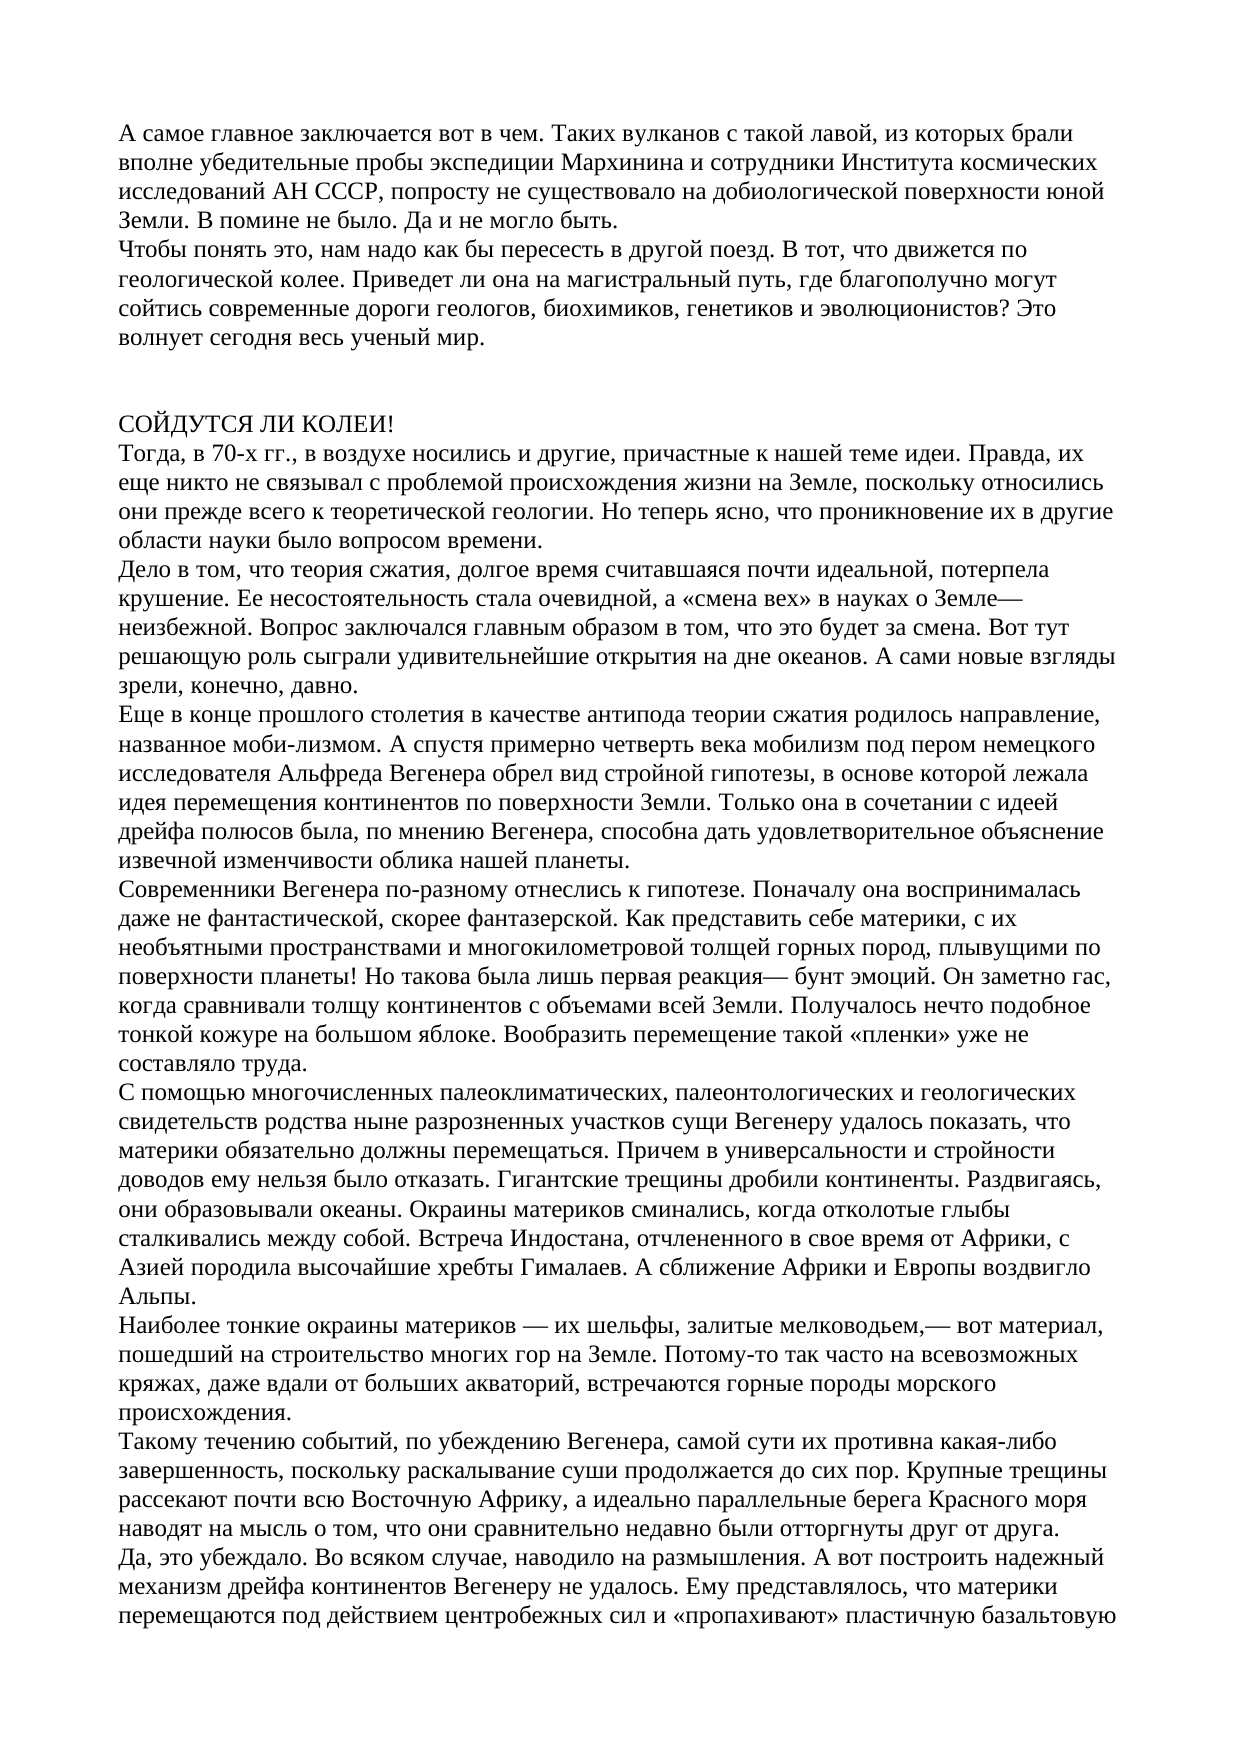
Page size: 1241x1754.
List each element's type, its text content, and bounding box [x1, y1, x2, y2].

text Наиболее тонкие окраины материков — их шельфы, залитые мелководьем,— вот материал, пошедший на строительство многих гор на Земле. Потому-то так часто на всевозможных кряжах, даже вдали от больших акваторий, встречаются горные породы морского происхождения. [118, 1310, 1122, 1426]
text СОЙДУТСЯ ЛИ КОЛЕИ! [118, 409, 1122, 438]
text С помощью многочисленных палеоклиматических, палеонтологических и геологических свидетельств родства ныне разрозненных участков сущи Вегенеру удалось показать, что материки обязательно должны перемещаться. Причем в универсальности и стройности доводов ему нельзя было отказать. Гигантские трещины дробили континенты. Раздвигаясь, они образовывали океаны. Окраины материков сминались, когда отколотые глыбы сталкивались между собой. Встреча Индостана, отчлененного в свое время от Африки, с Азией породила высочайшие хребты Гималаев. А сближение Африки и Европы воздвигло Альпы. [118, 1077, 1122, 1310]
text Дело в том, что теория сжатия, долгое время считавшаяся почти идеальной, потерпела крушение. Ее несостоятельность стала очевидной, а «смена вех» в науках о Земле—неизбежной. Вопрос заключался главным образом в том, что это будет за смена. Вот тут решающую роль сыграли удивительнейшие открытия на дне океанов. А сами новые взгляды зрели, конечно, давно. [118, 554, 1122, 699]
text Такому течению событий, по убеждению Вегенера, самой сути их противна какая-либо завершенность, поскольку раскалывание суши продолжается до сих пор. Крупные трещины рассекают почти всю Восточную Африку, а идеально параллельные берега Красного моря наводят на мысль о том, что они сравнительно недавно были отторгнуты друг от друга. [118, 1426, 1122, 1542]
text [118, 1542, 1122, 1629]
text А самое главное заключается вот в чем. Таких вулканов с такой лавой, из которых брали вполне убедительные пробы экспедиции Мархинина и сотрудники Института космических исследований АН СССР, попросту не существовало на добиологической поверхности юной Земли. В помине не было. Да и не могло быть. [118, 118, 1122, 234]
text Еще в конце прошлого столетия в качестве антипода теории сжатия родилось направление, названное моби-лизмом. А спустя примерно четверть века мобилизм под пером немецкого исследователя Альфреда Вегенера обрел вид стройной гипотезы, в основе которой лежала идея перемещения континентов по поверхности Земли. Только она в сочетании с идеей дрейфа полюсов была, по мнению Вегенера, способна дать удовлетворительное объяснение извечной изменчивости облика нашей планеты. [118, 699, 1122, 874]
text Чтобы понять это, нам надо как бы пересесть в другой поезд. В тот, что движется по геологической колее. Приведет ли она на магистральный путь, где благополучно могут сойтись современные дороги геологов, биохимиков, генетиков и эволюционистов? Это волнует сегодня весь ученый мир. [118, 234, 1122, 351]
text Тогда, в 70-х гг., в воздухе носились и другие, причастные к нашей теме идеи. Правда, их еще никто не связывал с проблемой происхождения жизни на Земле, поскольку относились они прежде всего к теоретической геологии. Но теперь ясно, что проникновение их в другие области науки было вопросом времени. [118, 438, 1122, 554]
text Современники Вегенера по-разному отнеслись к гипотезе. Поначалу она воспринималась даже не фантастической, скорее фантазерской. Как представить себе материки, с их необъятными пространствами и многокилометровой толщей горных пород, плывущими по поверхности планеты! Но такова была лишь первая реакция— бунт эмоций. Он заметно гас, когда сравнивали толщу континентов с объемами всей Земли. Получалось нечто подобное тонкой кожуре на большом яблоке. Вообразить перемещение такой «пленки» уже не составляло труда. [118, 874, 1122, 1077]
